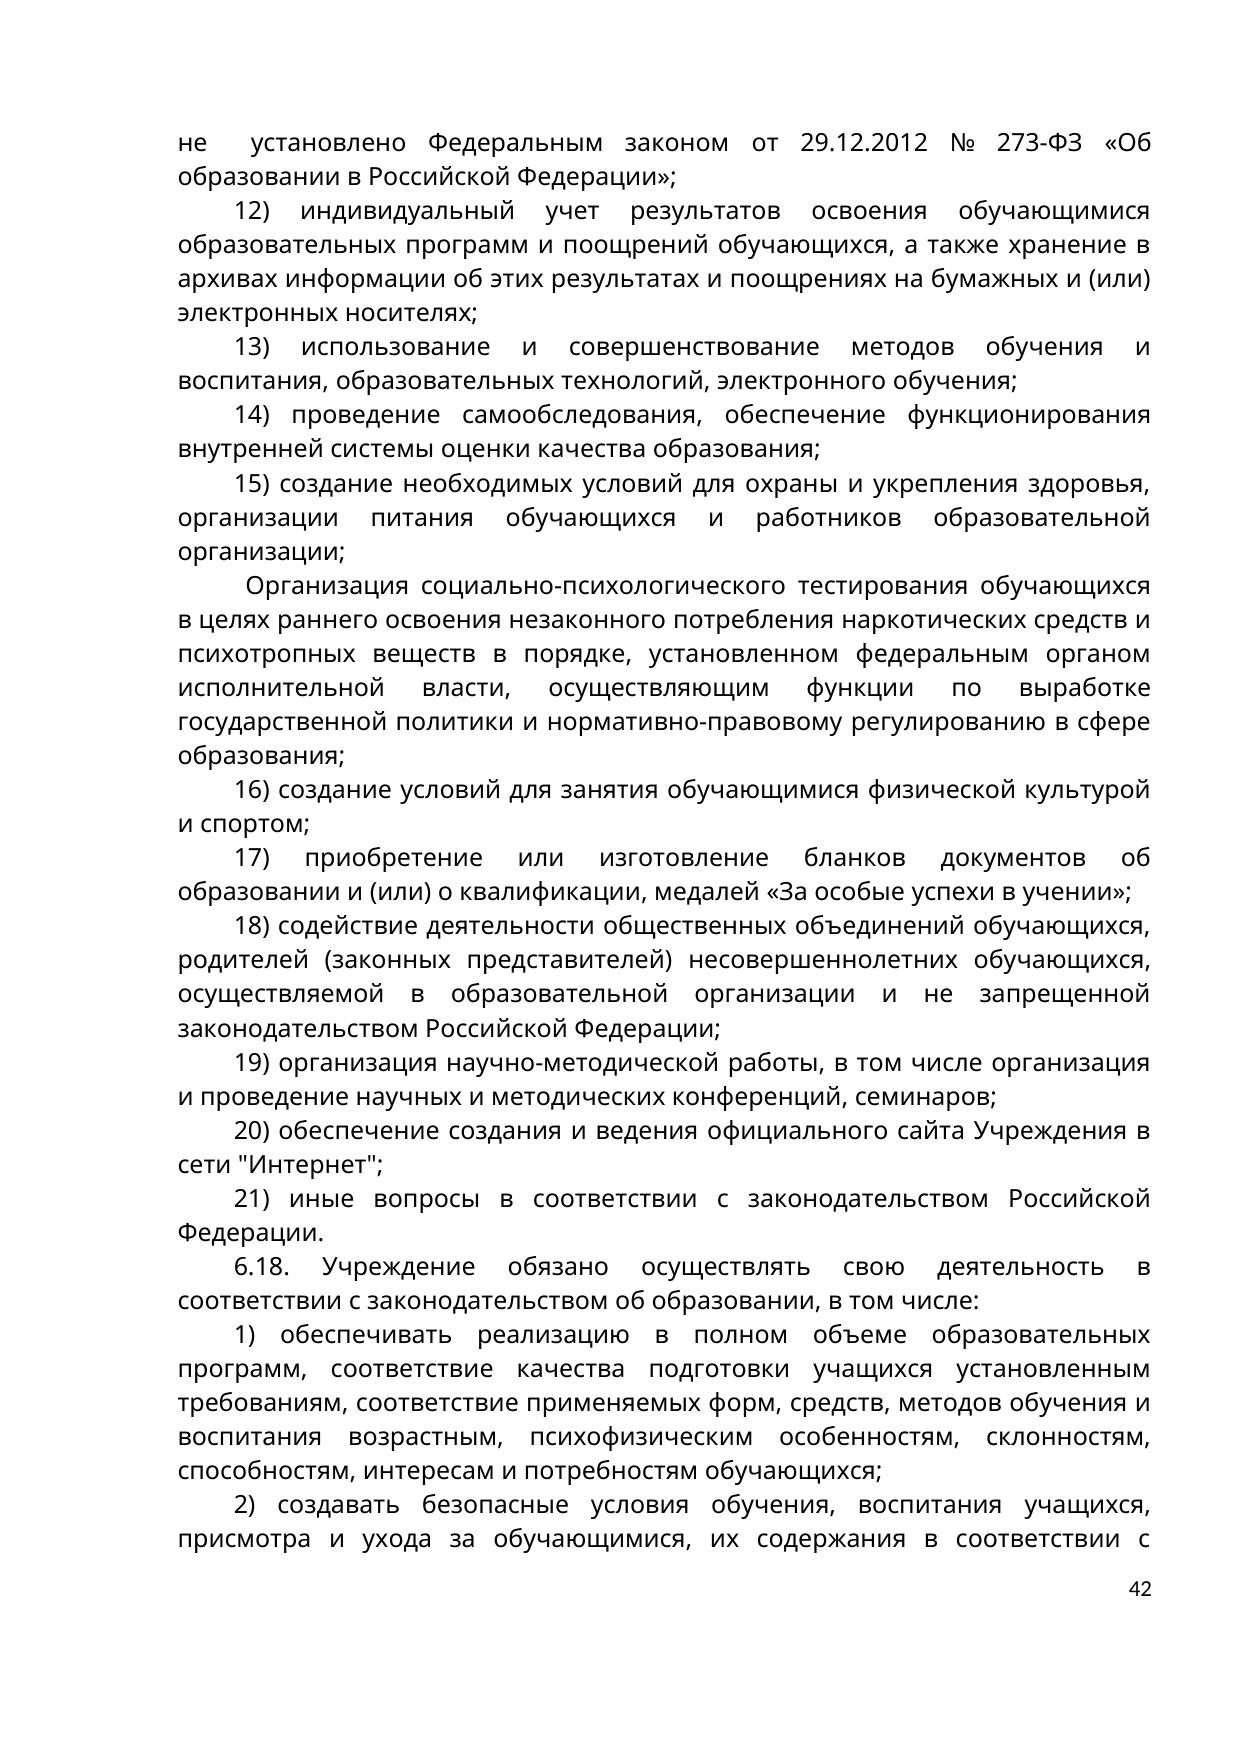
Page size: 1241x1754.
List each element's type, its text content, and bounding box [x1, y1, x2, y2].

text 19) организация научно-методической работы, в том числе организация и проведение научных и методических конференций, семинаров; [177, 1044, 1152, 1112]
text 18) содействие деятельности общественных объединений обучающихся, родителей (законных представителей) несовершеннолетних обучающихся, осуществляемой в образовательной организации и не запрещенной законодательством Российской Федерации; [177, 908, 1152, 1044]
text 16) создание условий для занятия обучающимися физической культурой и спортом; [177, 772, 1152, 840]
text 12) индивидуальный учет результатов освоения обучающимися образовательных программ и поощрений обучающихся, а также хранение в архивах информации об этих результатах и поощрениях на бумажных и (или) электронных носителях; [177, 193, 1152, 329]
text Организация социально-психологического тестирования обучающихся в целях раннего освоения незаконного потребления наркотических средств и психотропных веществ в порядке, установленном федеральным органом исполнительной власти, осуществляющим функции по выработке государственной политики и нормативно-правовому регулированию в сфере образования; [177, 567, 1152, 772]
text 17) приобретение или изготовление бланков документов об образовании и (или) о квалификации, медалей «За особые успехи в учении»; [177, 840, 1152, 908]
text 13) использование и совершенствование методов обучения и воспитания, образовательных технологий, электронного обучения; [177, 329, 1152, 397]
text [177, 124, 1152, 193]
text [177, 1487, 1152, 1555]
text 1) обеспечивать реализацию в полном объеме образовательных программ, соответствие качества подготовки учащихся установленным требованиям, соответствие применяемых форм, средств, методов обучения и воспитания возрастным, психофизическим особенностям, склонностям, способностям, интересам и потребностям обучающихся; [177, 1317, 1152, 1487]
text 15) создание необходимых условий для охраны и укрепления здоровья, организации питания обучающихся и работников образовательной организации; [177, 465, 1152, 567]
text 21) иные вопросы в соответствии с законодательством Российской Федерации. [177, 1181, 1152, 1249]
text 20) обеспечение создания и ведения официального сайта Учреждения в сети "Интернет"; [177, 1112, 1152, 1181]
text 6.18. Учреждение обязано осуществлять свою деятельность в соответствии с законодательством об образовании, в том числе: [177, 1249, 1152, 1317]
text 14) проведение самообследования, обеспечение функционирования внутренней системы оценки качества образования; [177, 397, 1152, 465]
